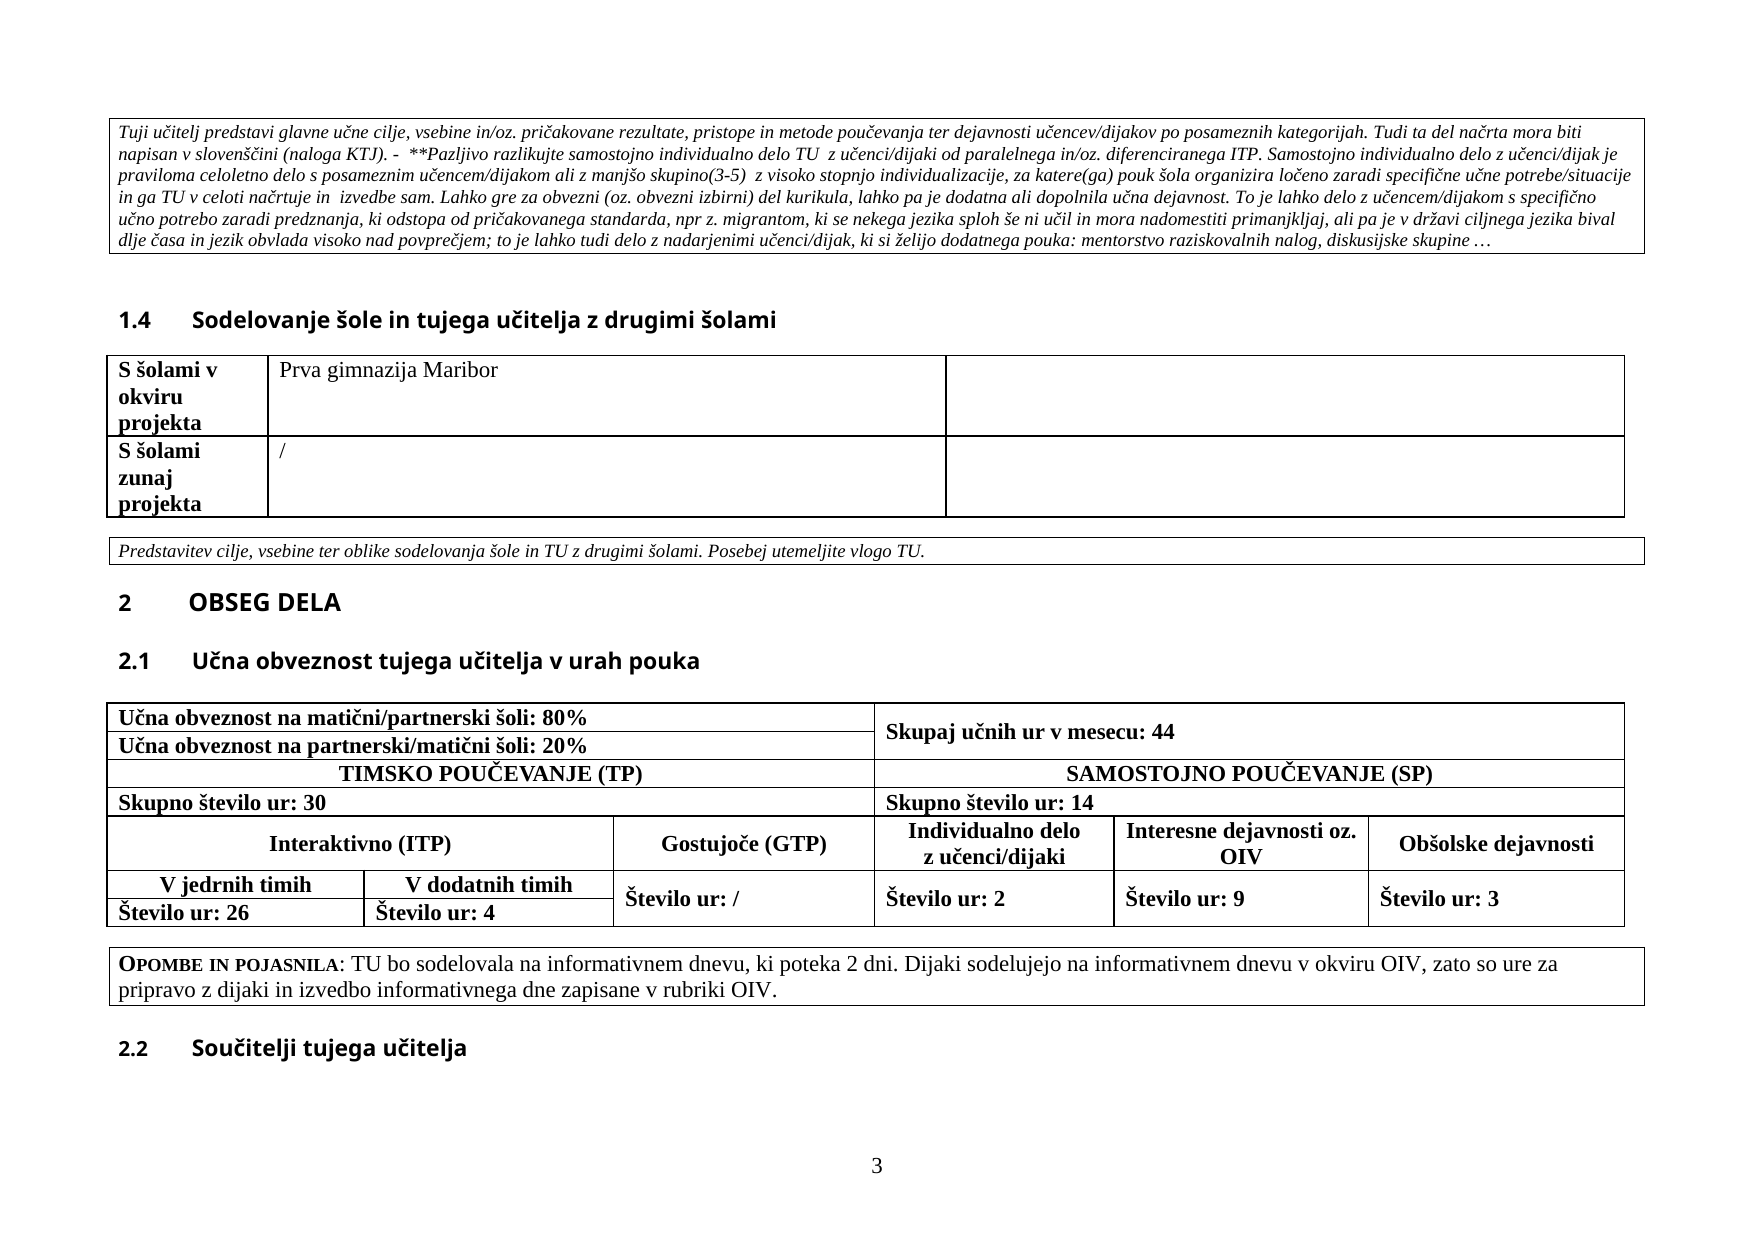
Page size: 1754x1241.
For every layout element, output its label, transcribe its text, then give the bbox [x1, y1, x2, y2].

table_cell Interesne dejavnosti oz. OIV [1115, 817, 1368, 869]
table_cell V dodatnih timih [365, 871, 613, 898]
table_cell Skupno število ur: 30 [108, 788, 874, 815]
table_cell Učna obveznost na partnerski/matični šoli: 20% [108, 732, 874, 759]
table_cell S šolami zunaj projekta [108, 437, 267, 516]
table_header Učna obveznost na matični/partnerski šoli: 80% [108, 704, 874, 731]
table_cell Individualno delo z učenci/dijaki [875, 817, 1113, 869]
table_cell [947, 437, 1624, 516]
list OBSEG DELA [118, 584, 1636, 618]
table_cell Interaktivno (ITP) [108, 817, 613, 869]
table_cell Število ur: 9 [1115, 871, 1368, 926]
table_cell Skupno število ur: 14 [875, 788, 1624, 815]
list Učna obveznost tujega učitelja v urah pouka [118, 644, 1636, 676]
table_cell TIMSKO POUČEVANJE (TP) [108, 760, 874, 787]
table_cell Obšolske dejavnosti [1369, 817, 1624, 869]
table_header Skupaj učnih ur v mesecu: 44 [875, 704, 1624, 759]
table_header S šolami v okviru projekta [108, 356, 267, 435]
list Tuji učitelj predstavi glavne učne cilje, vsebine in/oz. pričakovane rezultate, pristope in metode poučevanja ter dejavnosti učencev/dijakov po posameznih kategorijah. Tudi ta del načrta mora biti napisan v slovenščini (naloga KTJ). - **Pazljivo razlikujte samostojno individualno delo TU z učenci/dijaki od paralelnega in/oz. diferenciranega ITP. Samostojno individualno delo z učenci/dijak je praviloma celoletno delo s posameznim učencem/dijakom ali z manjšo skupino(3-5) z visoko stopnjo individualizacije, za katere(ga) pouk šola organizira ločeno zaradi specifične učne potrebe/situacije in ga TU v celoti načrtuje in izvedbe sam. Lahko gre za obvezni (oz. obvezni izbirni) del kurikula, lahko pa je dodatna ali dopolnila učna dejavnost. To je lahko delo z učencem/dijakom s specifično učno potrebo zaradi predznanja, ki odstopa od pričakovanega standarda, npr z. migrantom, ki se nekega jezika sploh še ni učil in mora nadomestiti primanjkljaj, ali pa je v državi ciljnega jezika bival dlje časa in jezik obvlada visoko nad povprečjem; to je lahko tudi delo z nadarjenimi učenci/dijak, ki si želijo dodatnega pouka: mentorstvo raziskovalnih nalog, diskusijske skupine … [110, 119, 1644, 253]
list Predstavitev cilje, vsebine ter oblike sodelovanja šole in TU z drugimi šolami. Posebej utemeljite vlogo TU. [110, 538, 1644, 564]
list Součitelji tujega učitelja [118, 1032, 1636, 1063]
table_cell Število ur: 3 [1369, 871, 1624, 926]
table_cell Število ur: 2 [875, 871, 1113, 926]
table_cell SAMOSTOJNO POUČEVANJE (SP) [875, 760, 1624, 787]
table_header [947, 356, 1624, 435]
table_header Prva gimnazija Maribor [269, 356, 945, 435]
table_cell Število ur: 4 [365, 899, 613, 926]
list Opombe in pojasnila: TU bo sodelovala na informativnem dnevu, ki poteka 2 dni. Dijaki sodelujejo na informativnem dnevu v okviru OIV, zato so ure za pripravo z dijaki in izvedbo informativnega dne zapisane v rubriki OIV. [110, 948, 1644, 1005]
text 1.4 Sodelovanje šole in tujega učitelja z drugimi šolami [118, 304, 1636, 335]
table_cell Število ur: / [614, 871, 874, 926]
table_cell Število ur: 26 [108, 899, 363, 926]
table_cell V jedrnih timih [108, 871, 363, 898]
table_cell Gostujoče (GTP) [614, 817, 874, 869]
table_cell / [269, 437, 945, 516]
